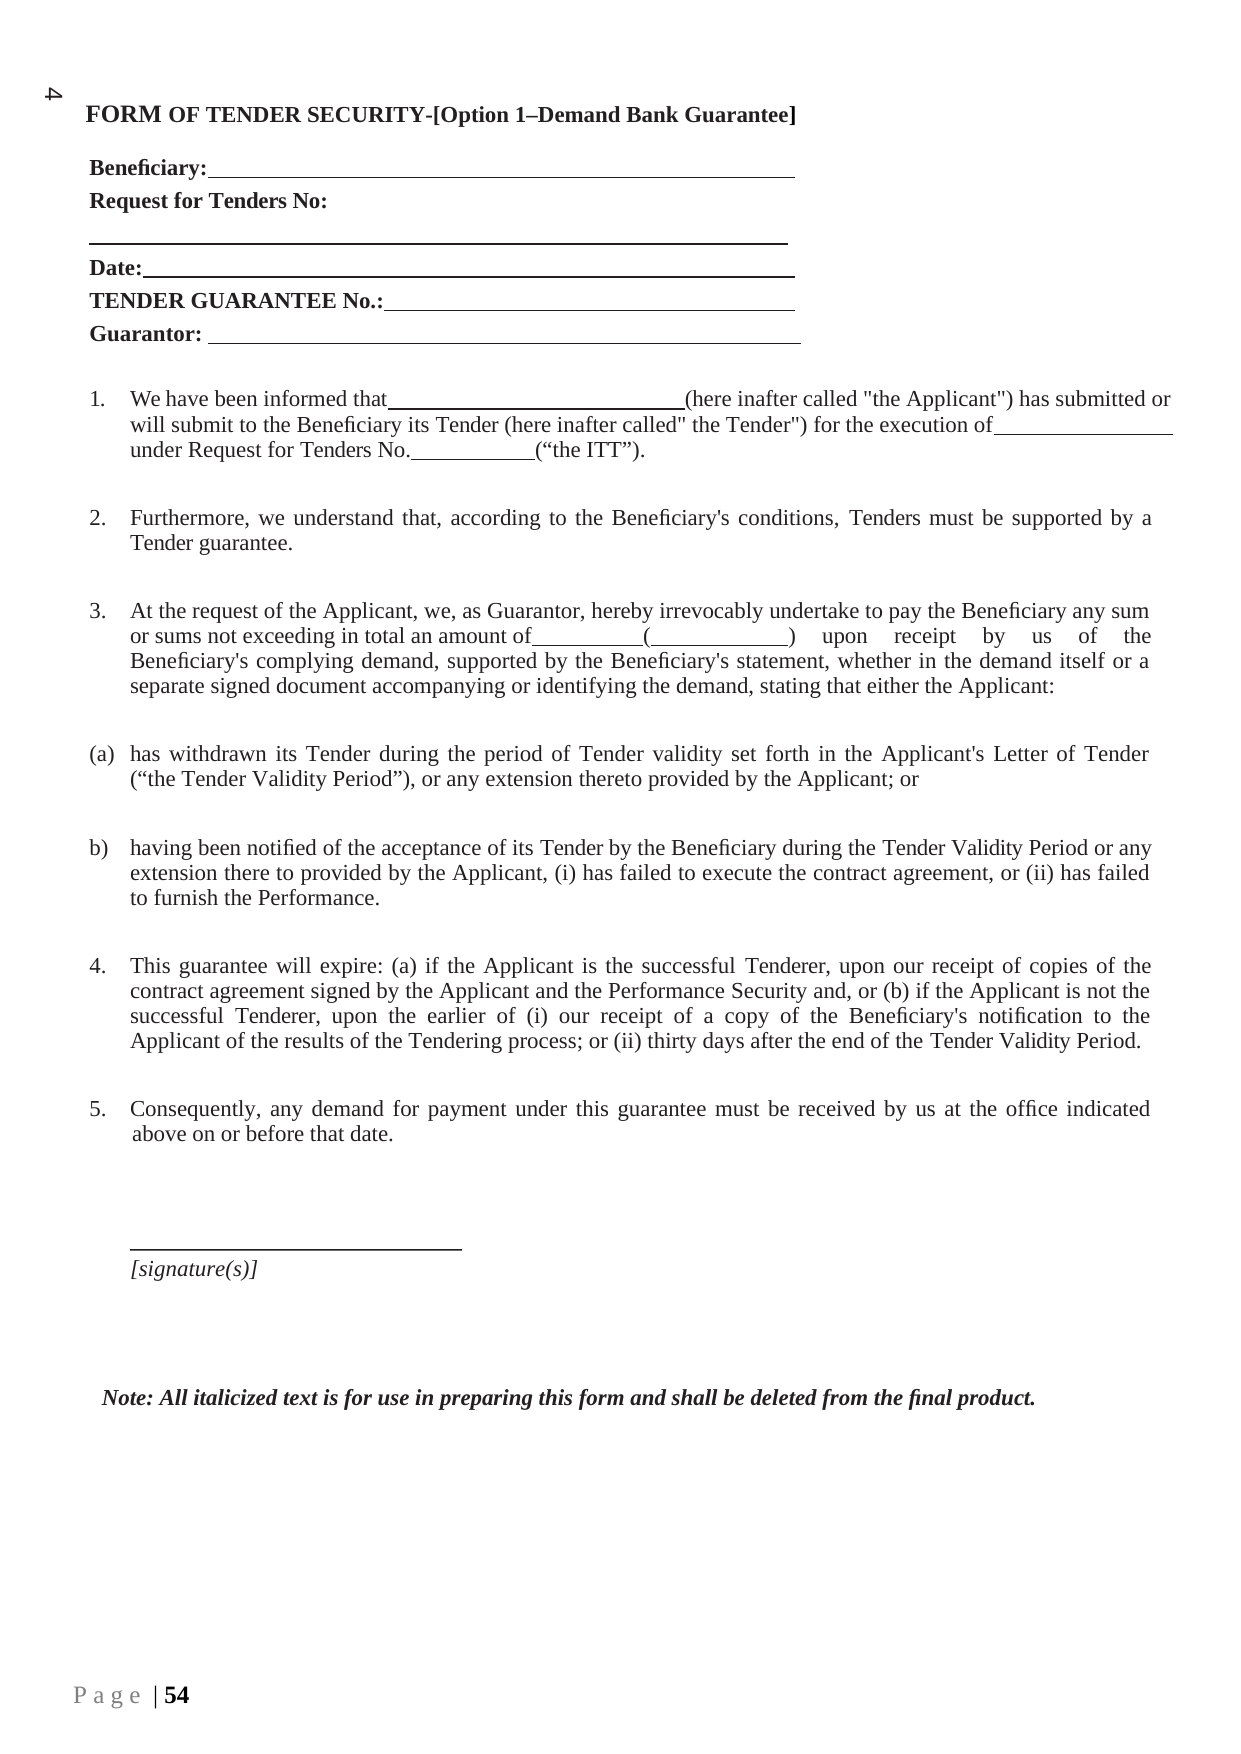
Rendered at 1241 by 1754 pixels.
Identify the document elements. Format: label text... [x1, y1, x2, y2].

list Consequently, any demand for payment under this guarantee must be received by us at the ofﬁce indicated above on or before that date. [89, 1097, 1152, 1147]
list At the request of the Applicant, we, as Guarantor, hereby irrevocably undertake to pay the Beneﬁciary any sum or sums not exceeding in total an amount of ( ) upon receipt by us of the Beneﬁciary's complying demand, supported by the Beneﬁciary's statement, whether in the demand itself or a separate signed document accompanying or identifying the demand, stating that either the Applicant: [89, 598, 1152, 699]
text b) having been notiﬁed of the acceptance of its Tender by the Beneﬁciary during the Tender Validity Period or any extension there to provided by the Applicant, (i) has failed to execute the contract agreement, or (ii) has failed to furnish the Performance. [89, 835, 1152, 910]
text Guarantor: [89, 320, 1184, 347]
subtitle Note: All italicized text is for use in preparing this form and shall be deleted from the ﬁnal product. [102, 1384, 1151, 1411]
text [signature(s)] [130, 1249, 1184, 1281]
subtitle FORM OF TENDER SECURITY-[Option 1–Demand Bank Guarantee] [73, 99, 1151, 128]
subtitle Beneﬁciary: Request for Tenders No: Date: TENDER GUARANTEE No.: [89, 154, 801, 313]
list This guarantee will expire: (a) if the Applicant is the successful Tenderer, upon our receipt of copies of the contract agreement signed by the Applicant and the Performance Security and, or (b) if the Applicant is not the successful Tenderer, upon the earlier of (i) our receipt of a copy of the Beneﬁciary's notiﬁcation to the Applicant of the results of the Tendering process; or (ii) thirty days after the end of the Tender Validity Period. [89, 953, 1152, 1054]
list We have been informed that (here inafter called "the Applicant") has submitted or will submit to the Beneﬁciary its Tender (here inafter called" the Tender") for the execution of under Request for Tenders No. (“the ITT”). [89, 387, 1173, 462]
text (a) has withdrawn its Tender during the period of Tender validity set forth in the Applicant's Letter of Tender (“the Tender Validity Period”), or any extension thereto provided by the Applicant; or [89, 742, 1152, 792]
list Furthermore, we understand that, according to the Beneﬁciary's conditions, Tenders must be supported by a Tender guarantee. [89, 505, 1152, 555]
